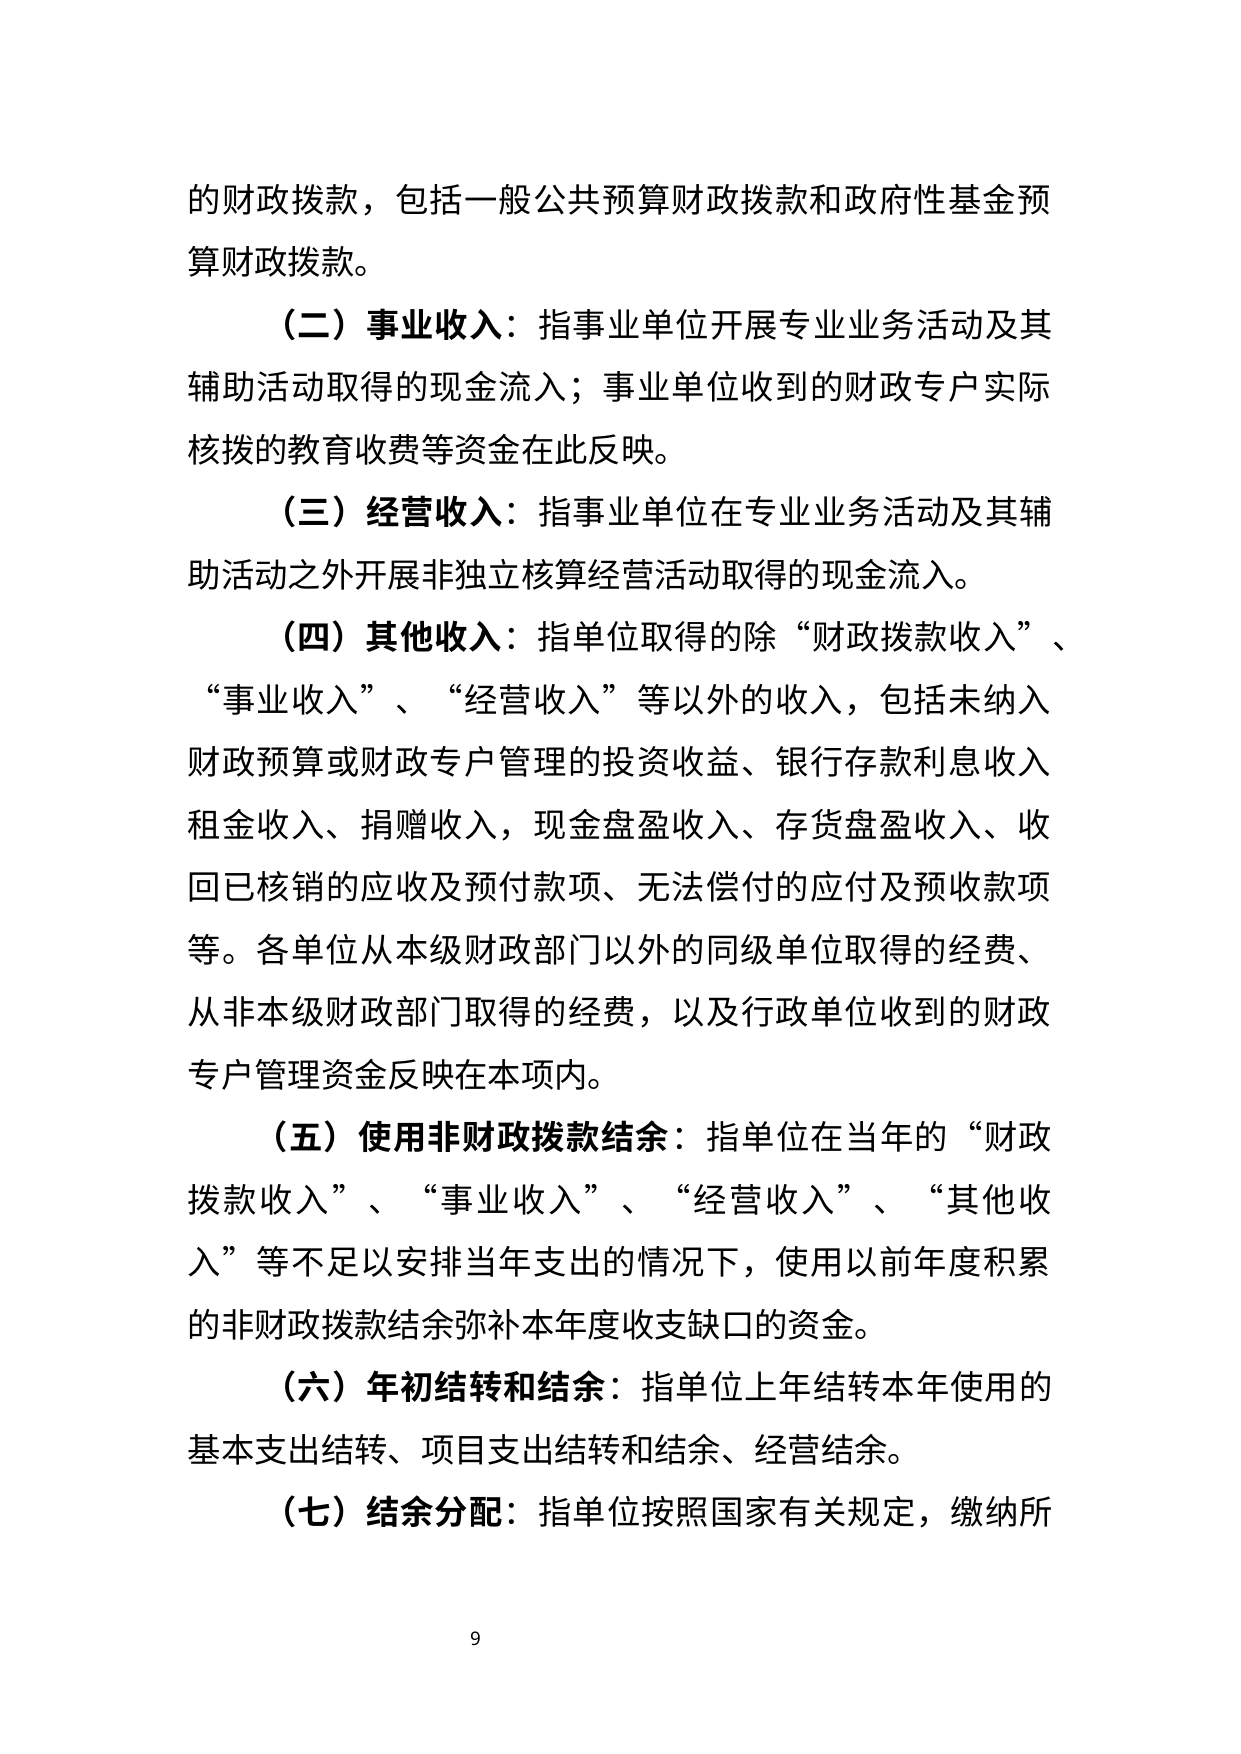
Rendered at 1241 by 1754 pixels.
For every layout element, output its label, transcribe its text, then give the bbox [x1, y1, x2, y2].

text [187, 1474, 1053, 1537]
text （三）经营收入：指事业单位在专业业务活动及其辅助活动之外开展非独立核算经营活动取得的现金流入。 [187, 474, 1053, 599]
text （五）使用非财政拨款结余：指单位在当年的“财政拨款收入”、“事业收入”、“经营收入”、“其他收入”等不足以安排当年支出的情况下，使用以前年度积累的非财政拨款结余弥补本年度收支缺口的资金。 [187, 1099, 1053, 1349]
text （二）事业收入：指事业单位开展专业业务活动及其辅助活动取得的现金流入；事业单位收到的财政专户实际核拨的教育收费等资金在此反映。 [187, 287, 1053, 474]
text （六）年初结转和结余：指单位上年结转本年使用的基本支出结转、项目支出结转和结余、经营结余。 [187, 1349, 1053, 1474]
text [187, 162, 1053, 287]
text （四）其他收入：指单位取得的除“财政拨款收入”、“事业收入”、“经营收入”等以外的收入，包括未纳入财政预算或财政专户管理的投资收益、银行存款利息收入、租金收入、捐赠收入，现金盘盈收入、存货盘盈收入、收回已核销的应收及预付款项、无法偿付的应付及预收款项等。各单位从本级财政部门以外的同级单位取得的经费、从非本级财政部门取得的经费，以及行政单位收到的财政专户管理资金反映在本项内。 [187, 599, 1053, 1099]
